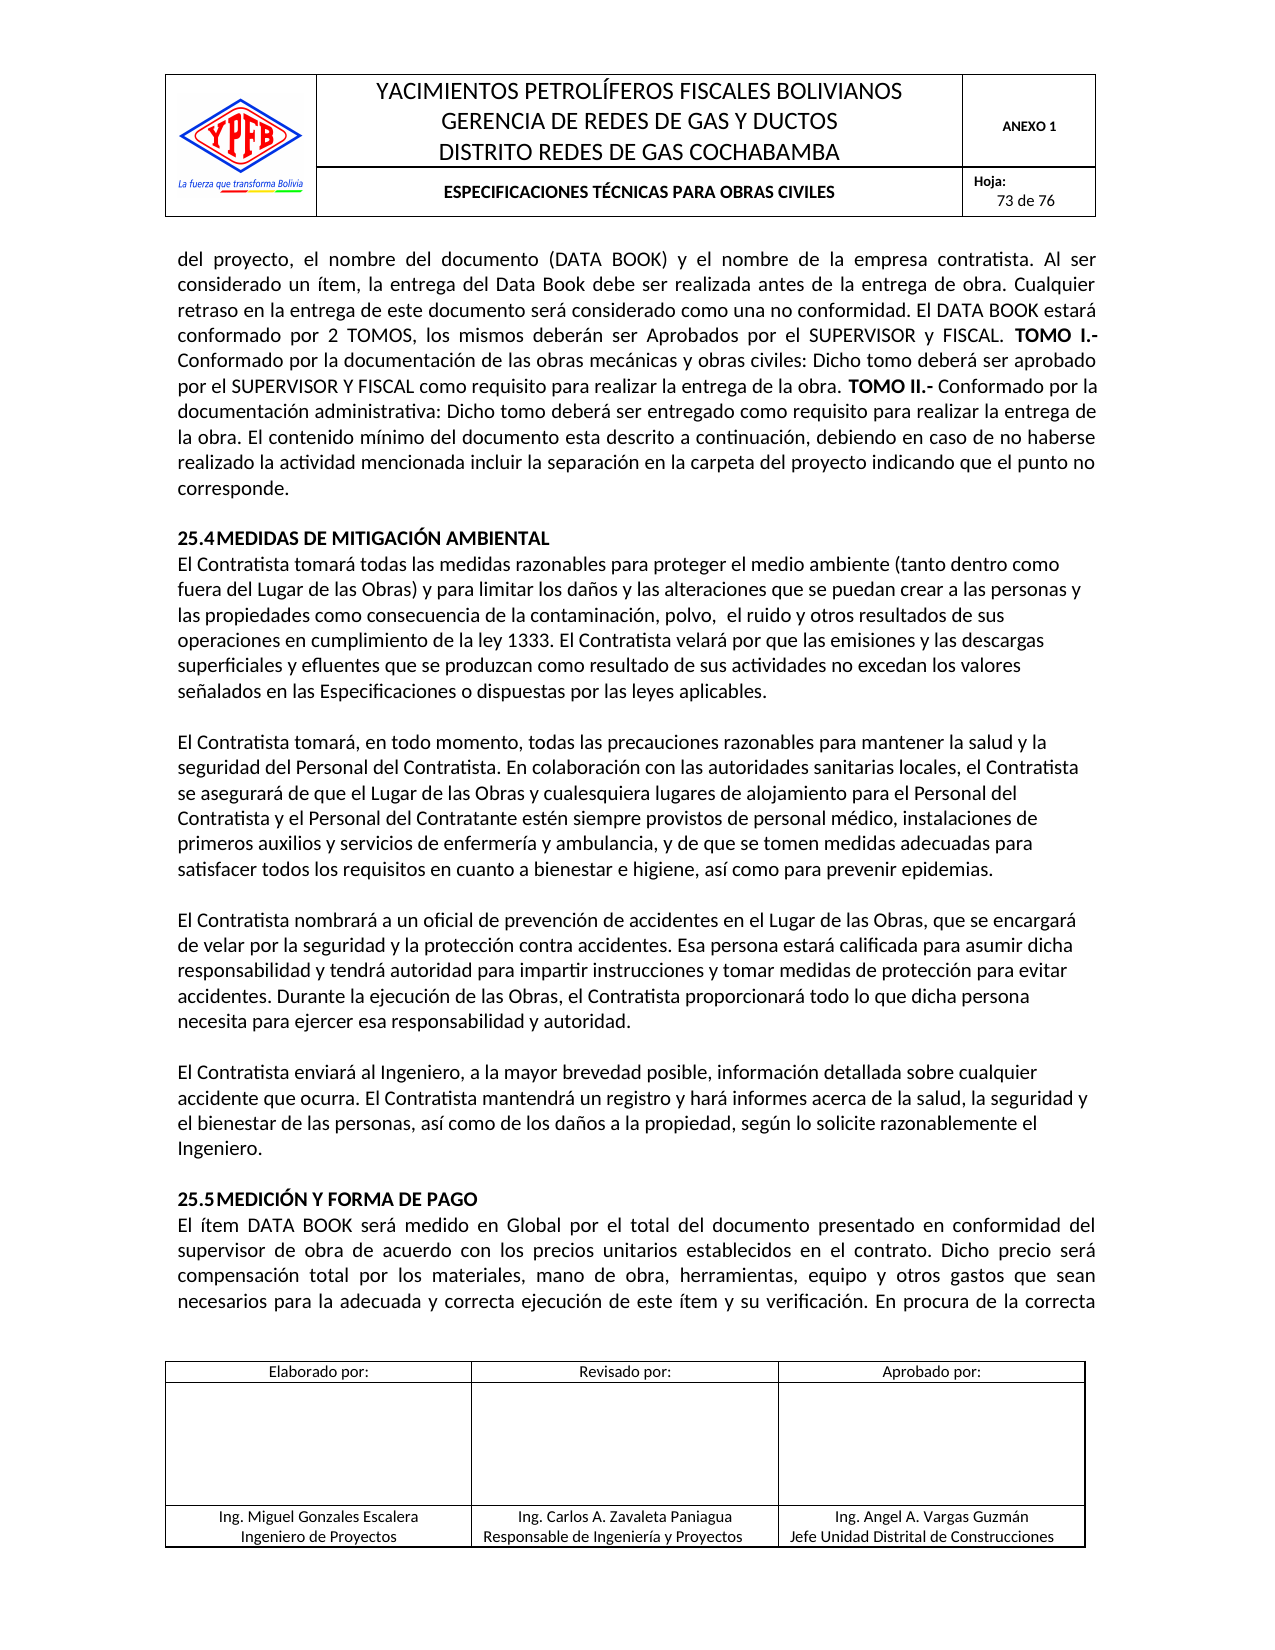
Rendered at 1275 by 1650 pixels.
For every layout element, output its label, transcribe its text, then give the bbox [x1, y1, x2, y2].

list MEDIDAS DE MITIGACIÓN AMBIENTAL [177, 526, 1098, 551]
list MEDICIÓN Y FORMA DE PAGO [177, 1186, 1098, 1212]
picture [176, 93, 304, 198]
text El Contratista tomará, en todo momento, todas las precauciones razonables para mantener la salud y la seguridad del Personal del Contratista. En colaboración con las autoridades sanitarias locales, el Contratista se asegurará de que el Lugar de las Obras y cualesquiera lugares de alojamiento para el Personal del Contratista y el Personal del Contratante estén siempre provistos de personal médico, instalaciones de primeros auxilios y servicios de enfermería y ambulancia, y de que se tomen medidas adecuadas para satisfacer todos los requisitos en cuanto a bienestar e higiene, así como para prevenir epidemias. [177, 729, 1098, 881]
text El Contratista tomará todas las medidas razonables para proteger el medio ambiente (tanto dentro como fuera del Lugar de las Obras) y para limitar los daños y las alteraciones que se puedan crear a las personas y las propiedades como consecuencia de la contaminación, polvo, el ruido y otros resultados de sus operaciones en cumplimiento de la ley 1333. El Contratista velará por que las emisiones y las descargas superficiales y efluentes que se produzcan como resultado de sus actividades no excedan los valores señalados en las Especificaciones o dispuestas por las leyes aplicables. [177, 551, 1098, 703]
text El Contratista enviará al Ingeniero, a la mayor brevedad posible, información detallada sobre cualquier accidente que ocurra. El Contratista mantendrá un registro y hará informes acerca de la salud, la seguridad y el bienestar de las personas, así como de los daños a la propiedad, según lo solicite razonablemente el Ingeniero. [177, 1059, 1098, 1161]
text El Contratista nombrará a un oficial de prevención de accidentes en el Lugar de las Obras, que se encargará de velar por la seguridad y la protección contra accidentes. Esa persona estará calificada para asumir dicha responsabilidad y tendrá autoridad para impartir instrucciones y tomar medidas de protección para evitar accidentes. Durante la ejecución de las Obras, el Contratista proporcionará todo lo que dicha persona necesita para ejercer esa responsabilidad y autoridad. [177, 907, 1098, 1034]
